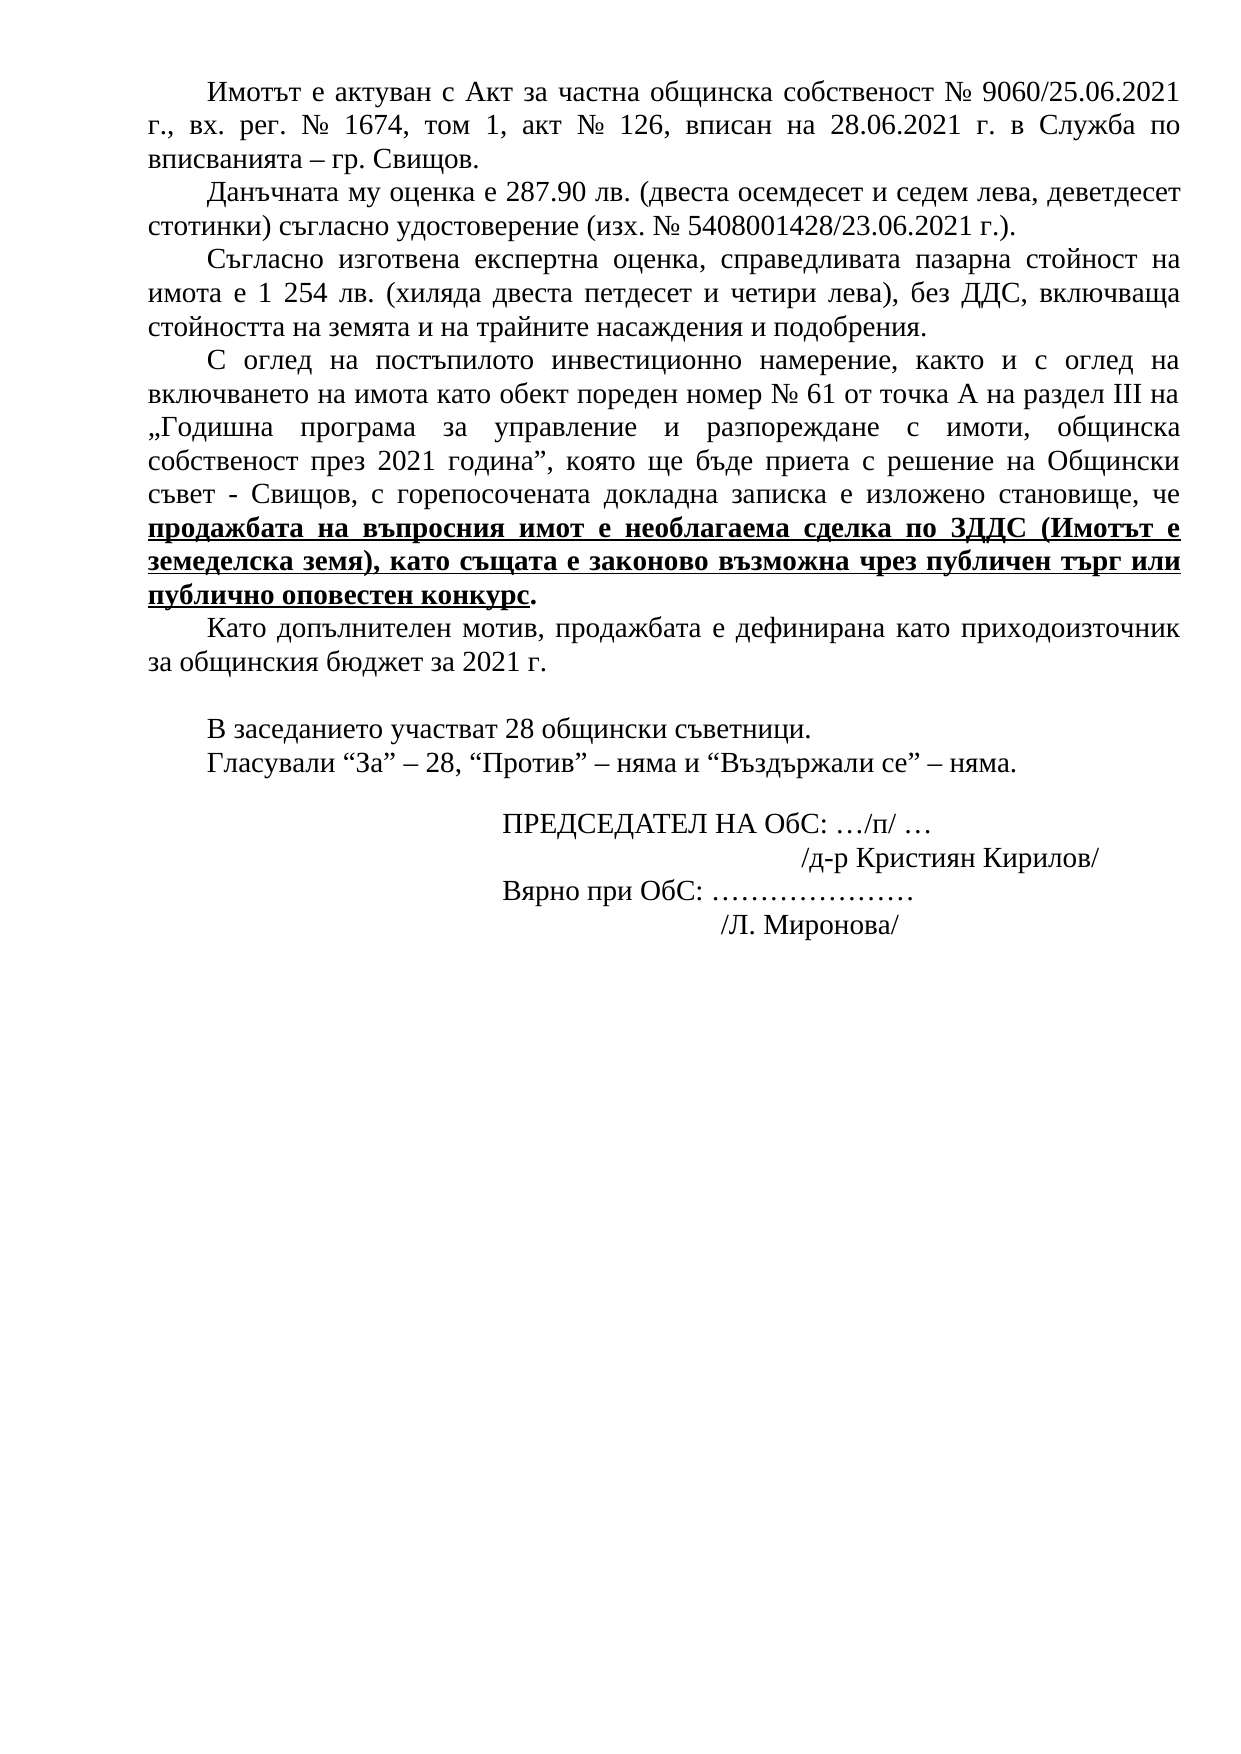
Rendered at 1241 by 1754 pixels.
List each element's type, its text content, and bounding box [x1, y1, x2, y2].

text ПРЕДСЕДАТЕЛ НА ОбС: …/п/ … [502, 806, 1181, 840]
text Съгласно изготвена експертна оценка, справедливата пазарна стойност на имота е 1 254 лв. (хиляда двеста петдесет и четири лева), без ДДС, включваща стойността на земята и на трайните насаждения и подобрения. [148, 242, 1181, 342]
text Данъчната му оценка е 287.90 лв. (двеста осемдесет и седем лева, деветдесет стотинки) съгласно удостоверение (изх. № 5408001428/23.06.2021 г.). [148, 174, 1181, 242]
text В заседанието участват 28 общински съветници. [148, 711, 1181, 745]
text Като допълнителен мотив, продажбата е дефинирана като приходоизточник за общинския бюджет за 2021 г. [148, 611, 1181, 678]
text С оглед на постъпилото инвестиционно намерение, както и с оглед на включването на имота като обект пореден номер № 61 от точка А на раздел ІІІ на „Годишна програма за управление и разпореждане с имоти, общинска собственост през 2021 година”, която ще бъде приета с решение на Общински съвет - Свищов, с горепосочената докладна записка е изложено становище, че продажбата на въпросния имот е необлагаема сделка по ЗДДС (Имотът е земеделска земя), като същата е законово възможна чрез публичен търг или публично оповестен конкурс. [148, 342, 1181, 539]
text С оглед на постъпилото инвестиционно намерение, както и с оглед на включването на имота като обект пореден номер № 61 от точка А на раздел ІІІ на „Годишна програма за управление и разпореждане с имоти, общинска собственост през 2021 година”, която ще бъде приета с решение на Общински съвет - Свищов, с горепосочената докладна записка е изложено становище, че продажбата на въпросния имот е необлагаема сделка по ЗДДС (Имотът е земеделска земя), като същата е законово възможна чрез публичен търг или публично оповестен конкурс. [148, 541, 1181, 573]
text /д-р Кристиян Кирилов/ [502, 840, 1181, 873]
text Имотът е актуван с Акт за частна общинска собственост № 9060/25.06.2021 г., вх. рег. № 1674, том 1, акт № 126, вписан на 28.06.2021 г. в Служба по вписванията – гр. Свищов. [148, 74, 1181, 174]
text С оглед на постъпилото инвестиционно намерение, както и с оглед на включването на имота като обект пореден номер № 61 от точка А на раздел ІІІ на „Годишна програма за управление и разпореждане с имоти, общинска собственост през 2021 година”, която ще бъде приета с решение на Общински съвет - Свищов, с горепосочената докладна записка е изложено становище, че продажбата на въпросния имот е необлагаема сделка по ЗДДС (Имотът е земеделска земя), като същата е законово възможна чрез публичен търг или публично оповестен конкурс. [148, 574, 1181, 611]
text Гласували “За” – 28, “Против” – няма и “Въздържали се” – няма. [148, 745, 1181, 778]
text /Л. Миронова/ [502, 907, 1181, 940]
text Вярно при ОбС: ………………… [502, 873, 1181, 907]
